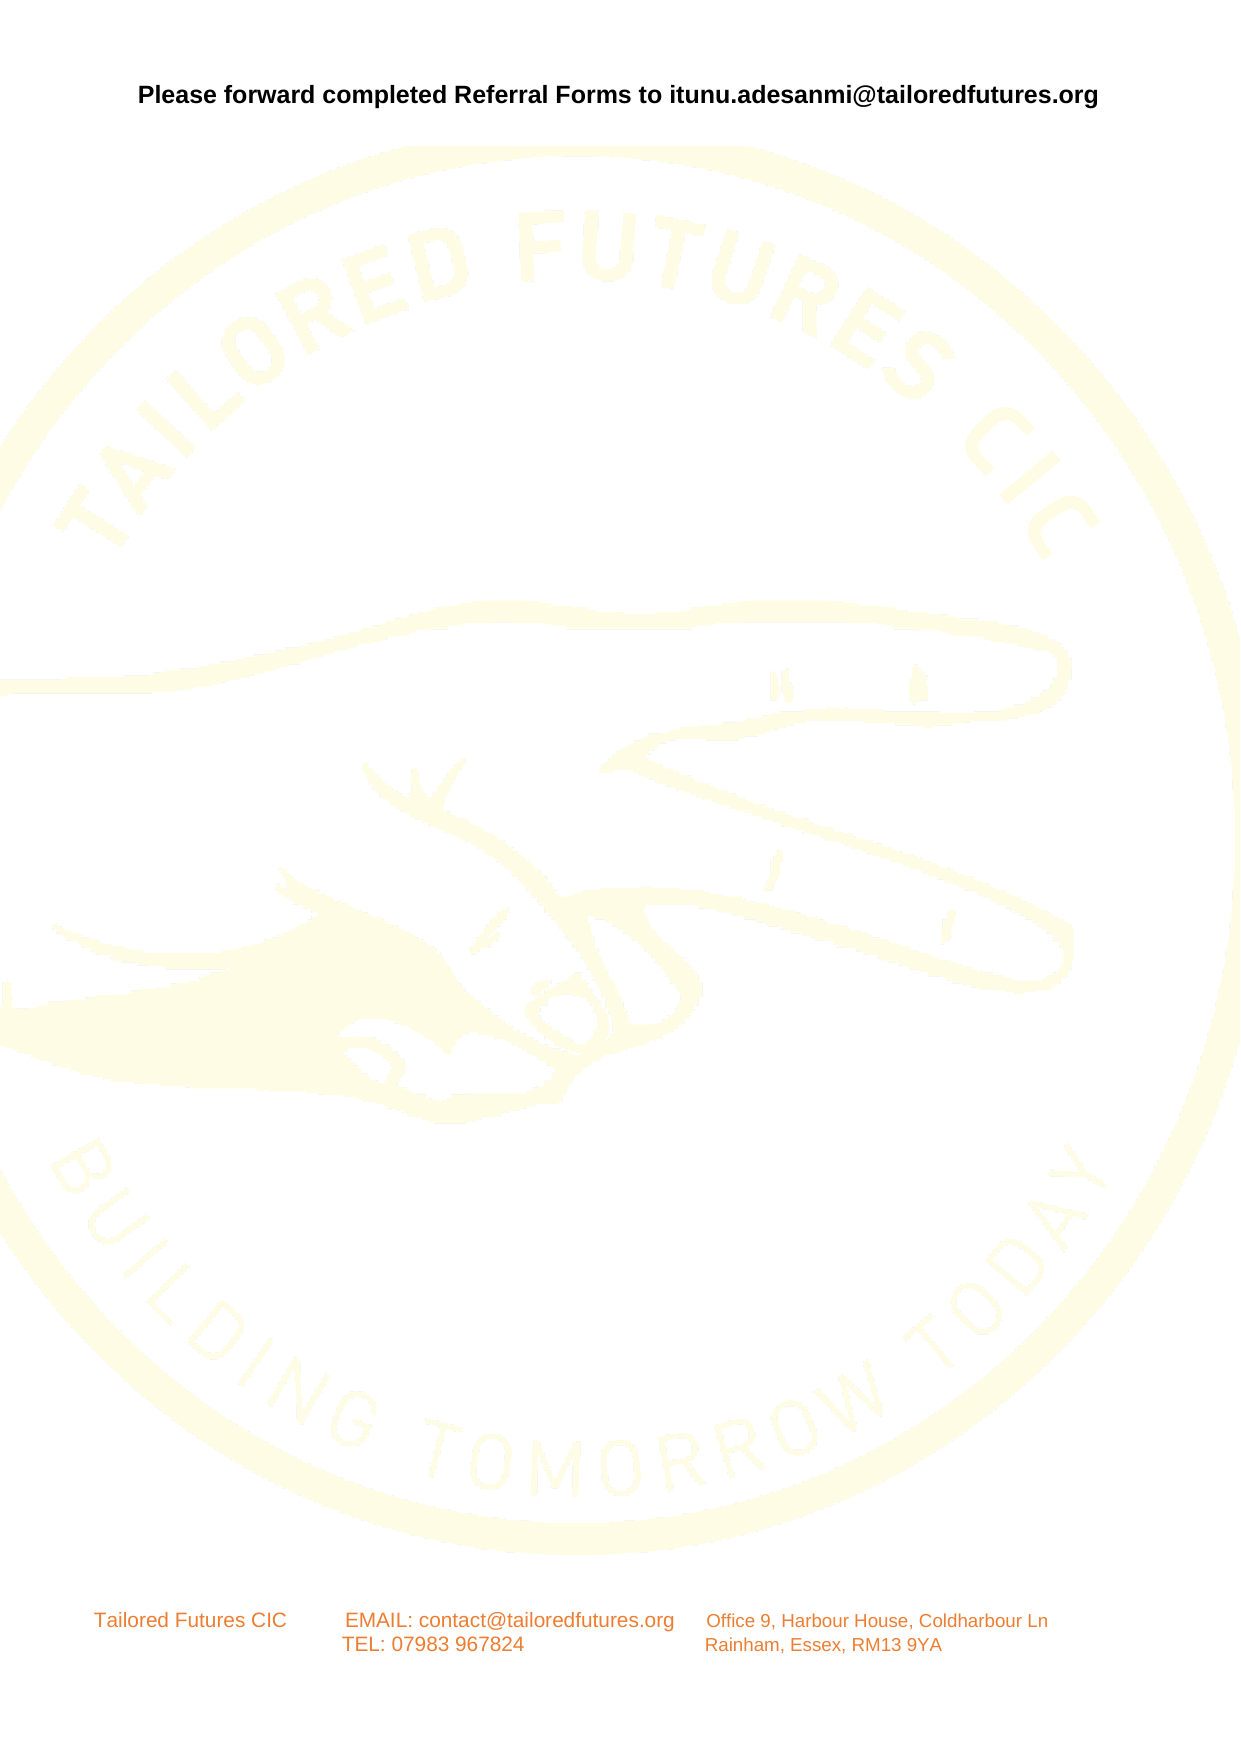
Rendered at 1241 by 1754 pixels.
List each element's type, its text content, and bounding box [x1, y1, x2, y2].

text Please forward completed Referral Forms to itunu.adesanmi@tailoredfutures.org [56, 80, 1181, 108]
